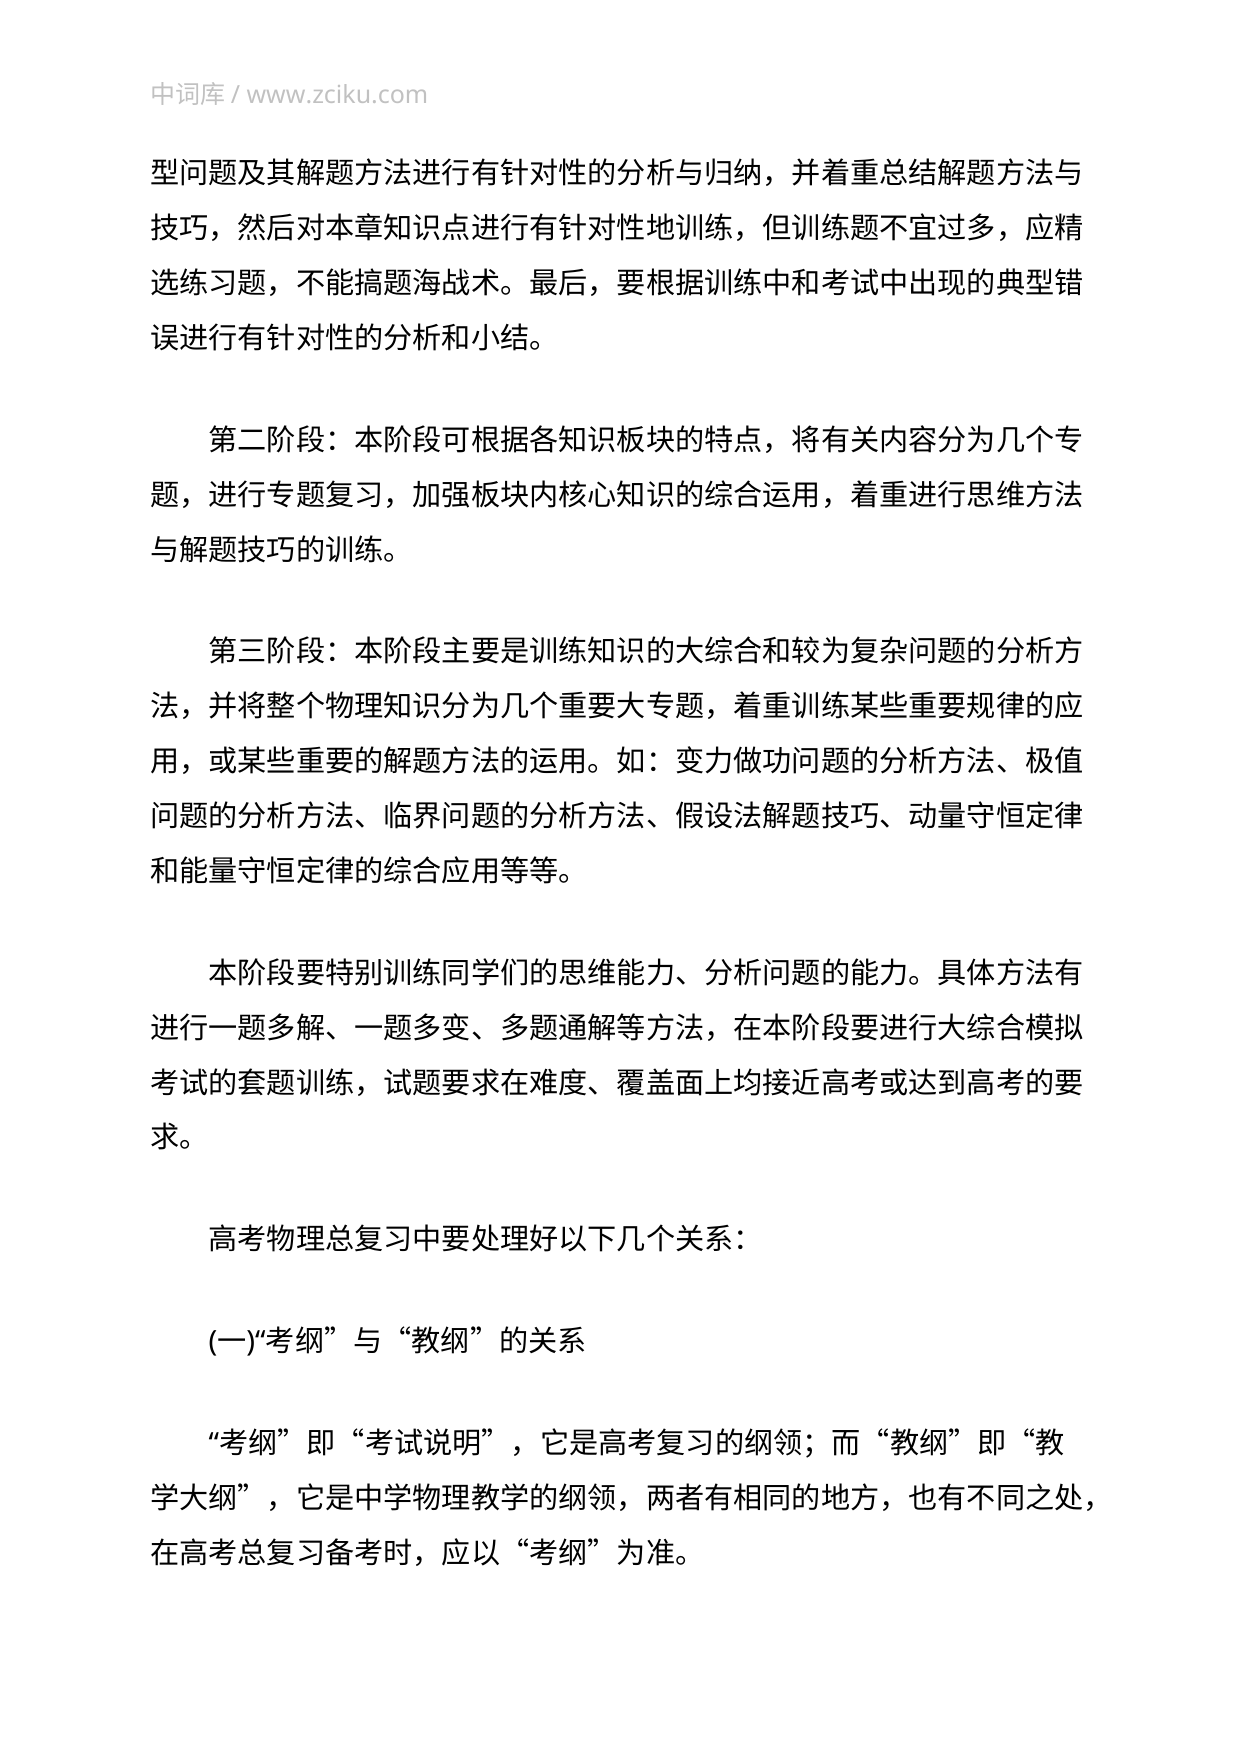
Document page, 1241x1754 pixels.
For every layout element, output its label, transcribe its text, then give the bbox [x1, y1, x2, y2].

text 第三阶段：本阶段主要是训练知识的大综合和较为复杂问题的分析方法，并将整个物理知识分为几个重要大专题，着重训练某些重要规律的应用，或某些重要的解题方法的运用。如：变力做功问题的分析方法、极值问题的分析方法、临界问题的分析方法、假设法解题技巧、动量守恒定律和能量守恒定律的综合应用等等。 [150, 628, 1090, 890]
text 第二阶段：本阶段可根据各知识板块的特点，将有关内容分为几个专题，进行专题复习，加强板块内核心知识的综合运用，着重进行思维方法与解题技巧的训练。 [150, 416, 1090, 568]
text “考纲”即“考试说明”，它是高考复习的纲领；而“教纲”即“教学大纲”，它是中学物理教学的纲领，两者有相同的地方，也有不同之处，在高考总复习备考时，应以“考纲”为准。 [150, 1419, 1090, 1572]
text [150, 150, 1090, 357]
text 本阶段要特别训练同学们的思维能力、分析问题的能力。具体方法有进行一题多解、一题多变、多题通解等方法，在本阶段要进行大综合模拟考试的套题训练，试题要求在难度、覆盖面上均接近高考或达到高考的要求。 [150, 949, 1090, 1156]
text (一)“考纲”与“教纲”的关系 [150, 1318, 1090, 1360]
text 高考物理总复习中要处理好以下几个关系： [150, 1216, 1090, 1258]
